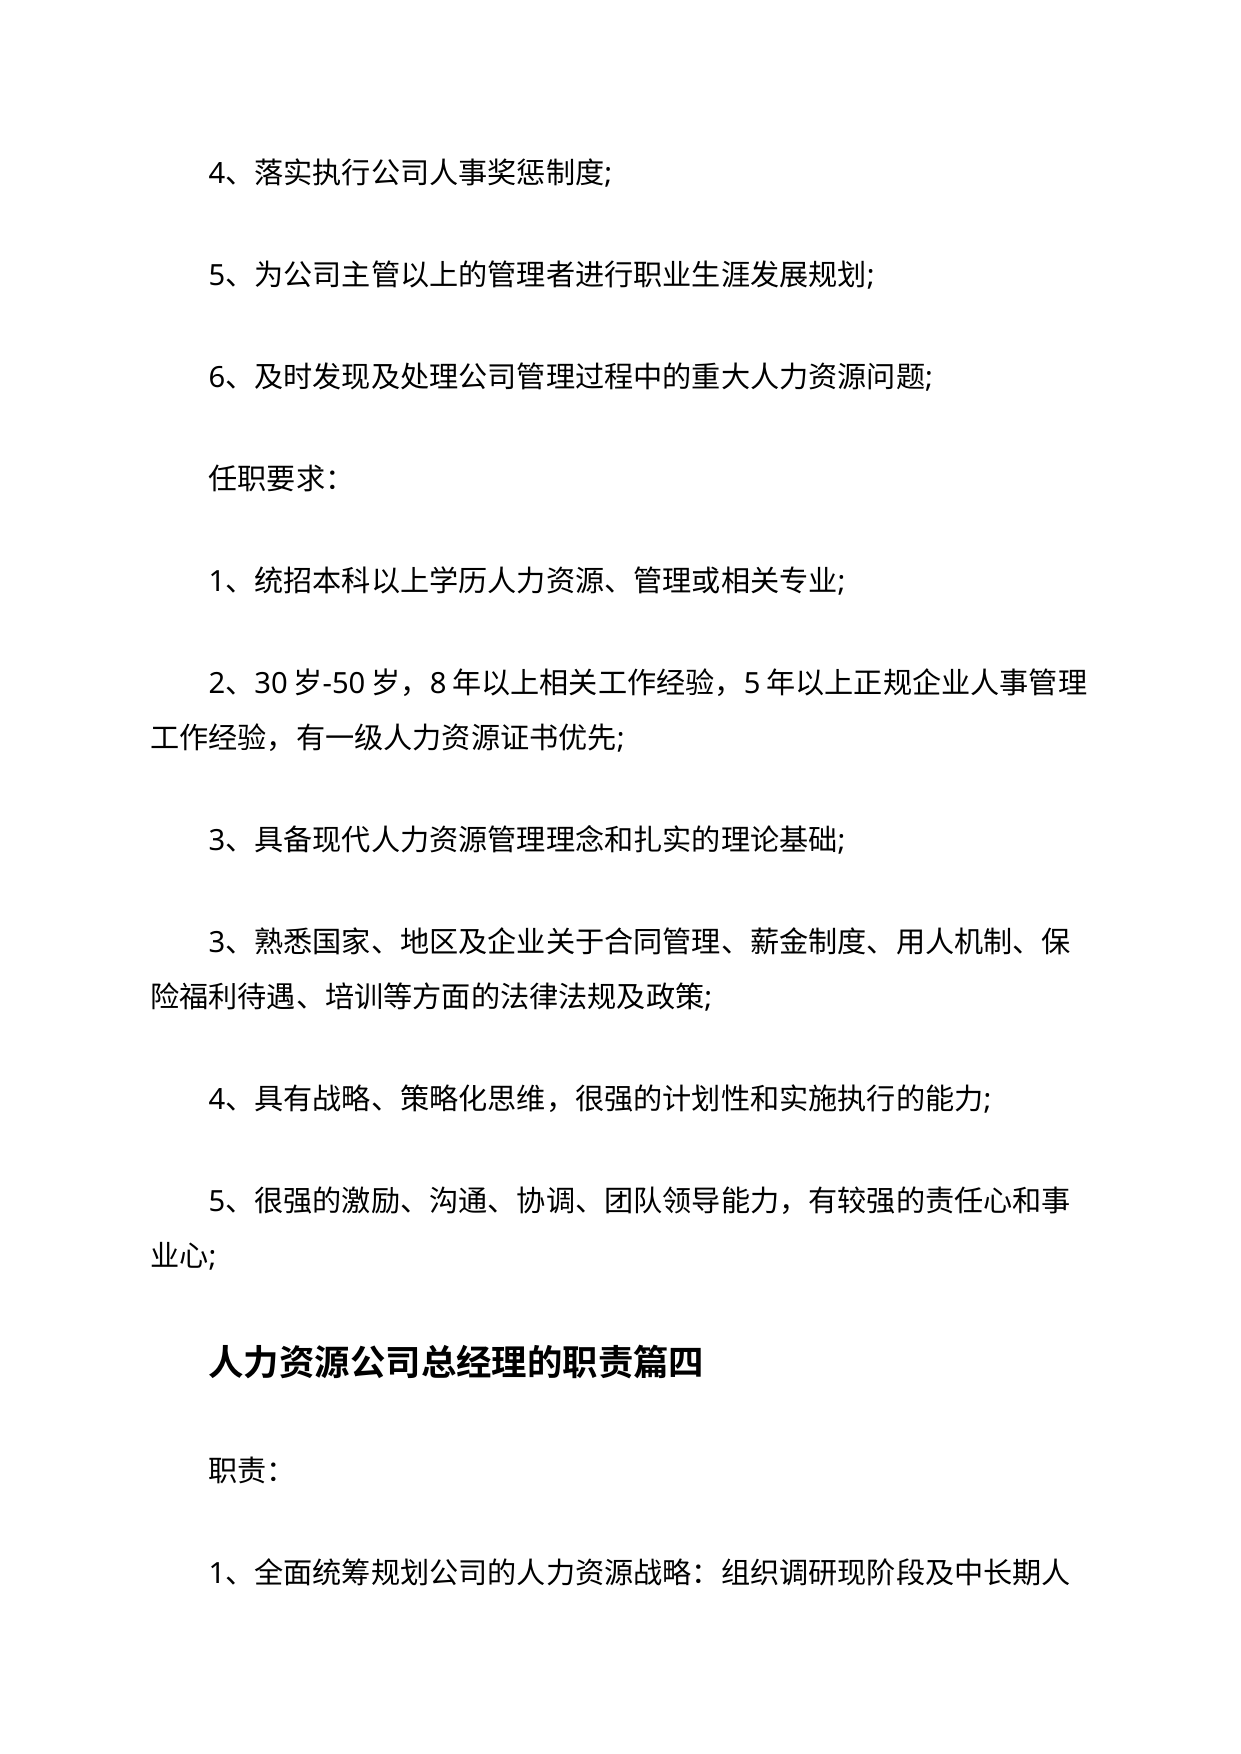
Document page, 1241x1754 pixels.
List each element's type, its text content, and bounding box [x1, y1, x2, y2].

text 职责： [150, 1448, 1090, 1490]
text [150, 1550, 1090, 1592]
text 5、为公司主管以上的管理者进行职业生涯发展规划; [150, 252, 1090, 294]
text 2、30岁-50岁，8年以上相关工作经验，5年以上正规企业人事管理工作经验，有一级人力资源证书优先; [150, 660, 1090, 757]
text 4、具有战略、策略化思维，很强的计划性和实施执行的能力; [150, 1076, 1090, 1118]
text 3、具备现代人力资源管理理念和扎实的理论基础; [150, 817, 1090, 859]
text 人力资源公司总经理的职责篇四 [150, 1334, 1090, 1386]
text 5、很强的激励、沟通、协调、团队领导能力，有较强的责任心和事业心; [150, 1178, 1090, 1275]
text 6、及时发现及处理公司管理过程中的重大人力资源问题; [150, 354, 1090, 396]
text 4、落实执行公司人事奖惩制度; [150, 150, 1090, 192]
text 任职要求： [150, 456, 1090, 498]
text 1、统招本科以上学历人力资源、管理或相关专业; [150, 558, 1090, 600]
text 3、熟悉国家、地区及企业关于合同管理、薪金制度、用人机制、保险福利待遇、培训等方面的法律法规及政策; [150, 919, 1090, 1016]
